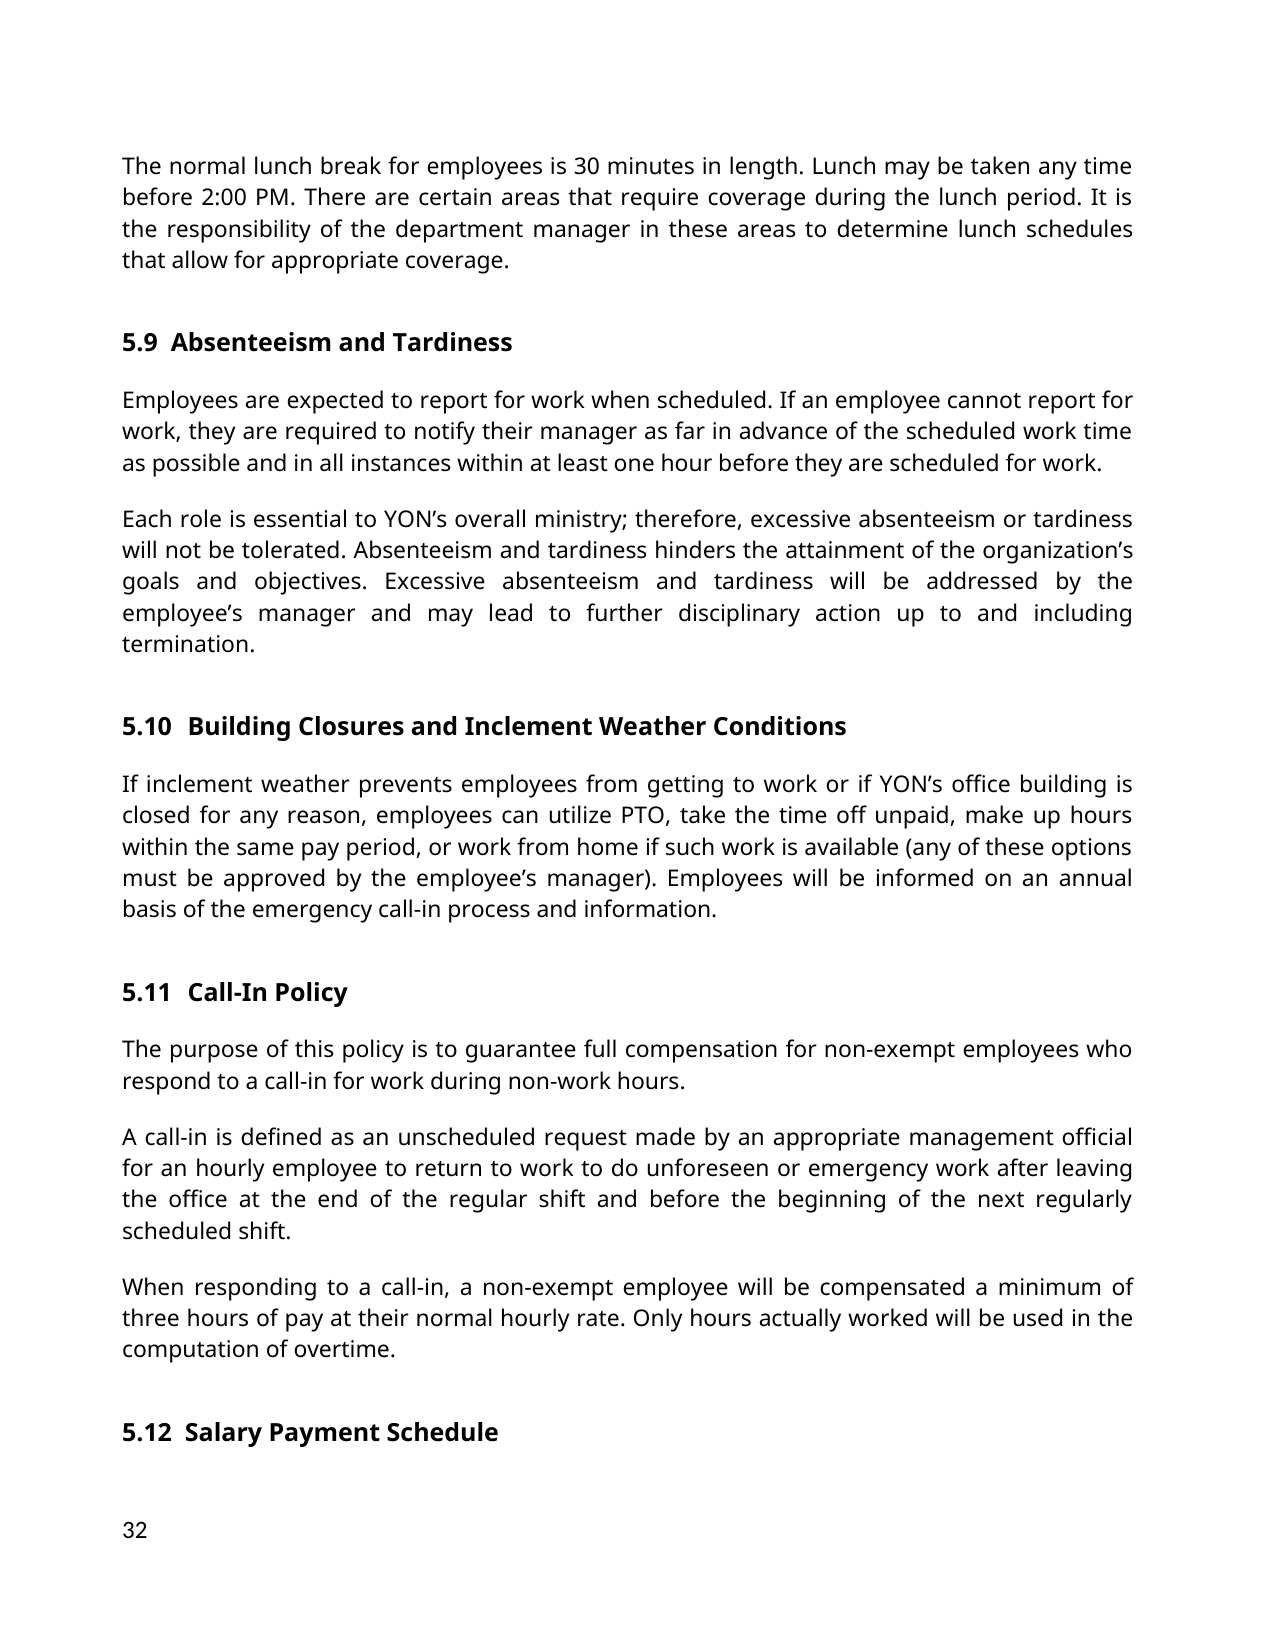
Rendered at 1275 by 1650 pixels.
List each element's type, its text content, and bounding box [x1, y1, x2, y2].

text The purpose of this policy is to guarantee full compensation for non-exempt employees who respond to a call-in for work during non-work hours. [122, 1033, 1134, 1096]
text 5.9 Absenteeism and Tardiness [122, 325, 1134, 359]
text Each role is essential to YON’s overall ministry; therefore, excessive absenteeism or tardiness will not be tolerated. Absenteeism and tardiness hinders the attainment of the organization’s goals and objectives. Excessive absenteeism and tardiness will be addressed by the employee’s manager and may lead to further disciplinary action up to and including termination. [122, 503, 1134, 659]
text 5.12 Salary Payment Schedule [122, 1415, 1134, 1449]
text 5.10 Building Closures and Inclement Weather Conditions [122, 709, 1134, 743]
text The normal lunch break for employees is 30 minutes in length. Lunch may be taken any time before 2:00 PM. There are certain areas that require coverage during the lunch period. It is the responsibility of the department manager in these areas to determine lunch schedules that allow for appropriate coverage. [122, 150, 1134, 275]
text A call-in is defined as an unscheduled request made by an appropriate management official for an hourly employee to return to work to do unforeseen or emergency work after leaving the office at the end of the regular shift and before the beginning of the next regularly scheduled shift. [122, 1121, 1134, 1246]
text When responding to a call-in, a non-exempt employee will be compensated a minimum of three hours of pay at their normal hourly rate. Only hours actually worked will be used in the computation of overtime. [122, 1271, 1134, 1365]
text 5.11 Call-In Policy [122, 974, 1134, 1008]
text If inclement weather prevents employees from getting to work or if YON’s office building is closed for any reason, employees can utilize PTO, take the time off unpaid, make up hours within the same pay period, or work from home if such work is available (any of these options must be approved by the employee’s manager). Employees will be informed on an annual basis of the emergency call-in process and information. [122, 768, 1134, 924]
text Employees are expected to report for work when scheduled. If an employee cannot report for work, they are required to notify their manager as far in advance of the scheduled work time as possible and in all instances within at least one hour before they are scheduled for work. [122, 384, 1134, 478]
